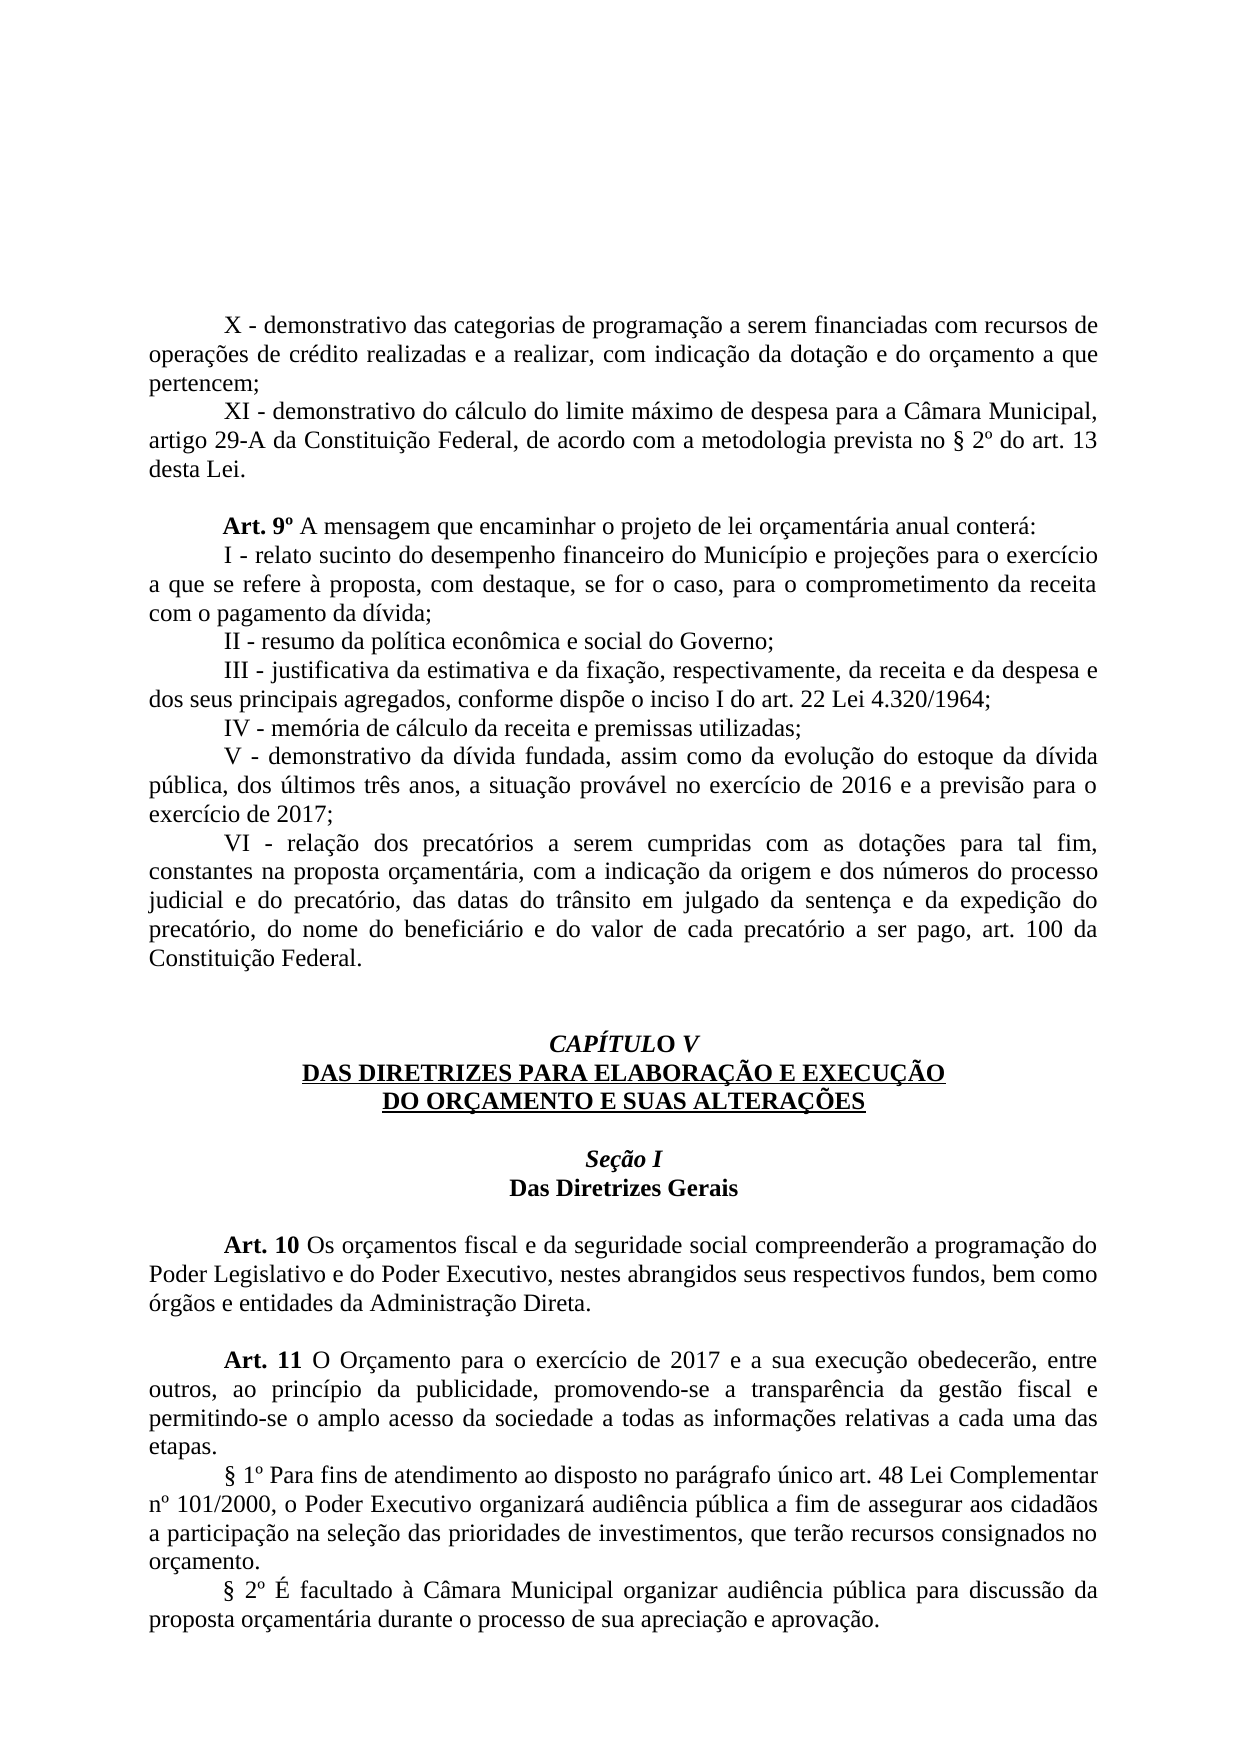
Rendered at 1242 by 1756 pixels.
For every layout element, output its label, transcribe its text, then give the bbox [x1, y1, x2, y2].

text CAPÍTULO V [149, 1029, 1099, 1058]
text IV - memória de cálculo da receita e premissas utilizadas; [149, 713, 1099, 741]
text V - demonstrativo da dívida fundada, assim como da evolução do estoque da dívida pública, dos últimos três anos, a situação provável no exercício de 2016 e a previsão para o exercício de 2017; [149, 741, 1099, 828]
text XI - demonstrativo do cálculo do limite máximo de despesa para a Câmara Municipal, artigo 29-A da Constituição Federal, de acordo com a metodologia prevista no § 2º do art. 13 desta Lei. [149, 396, 1099, 483]
subtitle DO ORÇAMENTO E SUAS ALTERAÇÕES [149, 1086, 1099, 1115]
text DAS DIRETRIZES PARA ELABORAÇÃO E EXECUÇÃO [149, 1058, 1099, 1086]
text Seção I [149, 1144, 1099, 1173]
text II - resumo da política econômica e social do Governo; [149, 626, 1099, 655]
text § 2º É facultado à Câmara Municipal organizar audiência pública para discussão da proposta orçamentária durante o processo de sua apreciação e aprovação. [149, 1575, 1099, 1633]
text VI - relação dos precatórios a serem cumpridas com as dotações para tal fim, constantes na proposta orçamentária, com a indicação da origem e dos números do processo judicial e do precatório, das datas do trânsito em julgado da sentença e da expedição do precatório, do nome do beneficiário e do valor de cada precatório a ser pago, art. 100 da Constituição Federal. [149, 828, 1099, 971]
text I - relato sucinto do desempenho financeiro do Município e projeções para o exercício a que se refere à proposta, com destaque, se for o caso, para o comprometimento da receita com o pagamento da dívida; [149, 540, 1099, 626]
text Art. 9º A mensagem que encaminhar o projeto de lei orçamentária anual conterá: [149, 511, 1099, 540]
text III - justificativa da estimativa e da fixação, respectivamente, da receita e da despesa e dos seus principais agregados, conforme dispõe o inciso I do art. 22 Lei 4.320/1964; [149, 655, 1099, 713]
text Art. 10 Os orçamentos fiscal e da seguridade social compreenderão a programação do Poder Legislativo e do Poder Executivo, nestes abrangidos seus respectivos fundos, bem como órgãos e entidades da Administração Direta. [149, 1230, 1099, 1316]
text Das Diretrizes Gerais [149, 1173, 1099, 1201]
text § 1º Para fins de atendimento ao disposto no parágrafo único art. 48 Lei Complementar nº 101/2000, o Poder Executivo organizará audiência pública a fim de assegurar aos cidadãos a participação na seleção das prioridades de investimentos, que terão recursos consignados no orçamento. [149, 1460, 1099, 1575]
text X - demonstrativo das categorias de programação a serem financiadas com recursos de operações de crédito realizadas e a realizar, com indicação da dotação e do orçamento a que pertencem; [149, 310, 1099, 396]
text Art. 11 O Orçamento para o exercício de 2017 e a sua execução obedecerão, entre outros, ao princípio da publicidade, promovendo-se a transparência da gestão fiscal e permitindo-se o amplo acesso da sociedade a todas as informações relativas a cada uma das etapas. [149, 1345, 1099, 1460]
